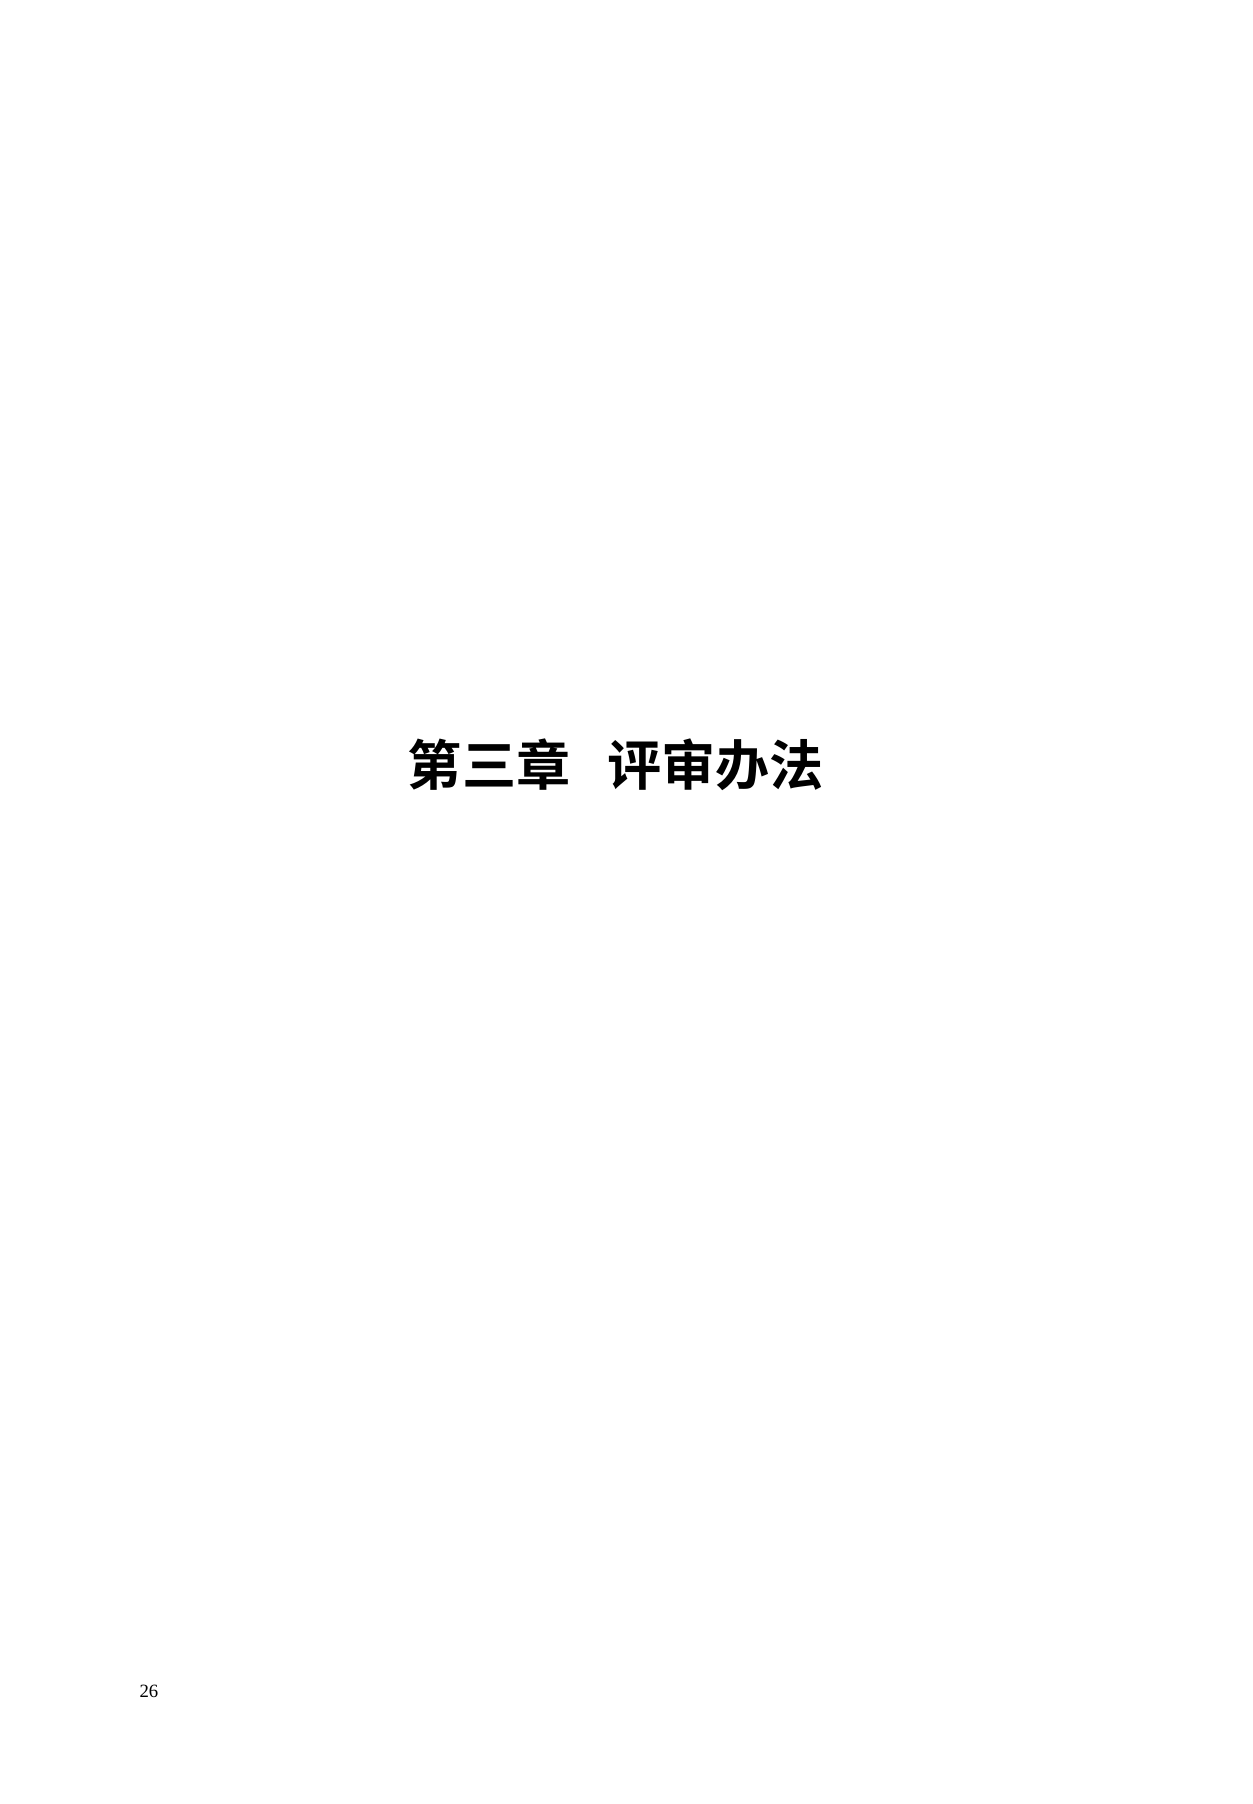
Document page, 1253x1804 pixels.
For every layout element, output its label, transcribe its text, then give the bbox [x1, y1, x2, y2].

subtitle 第三章 评审办法 [139, 723, 1092, 801]
